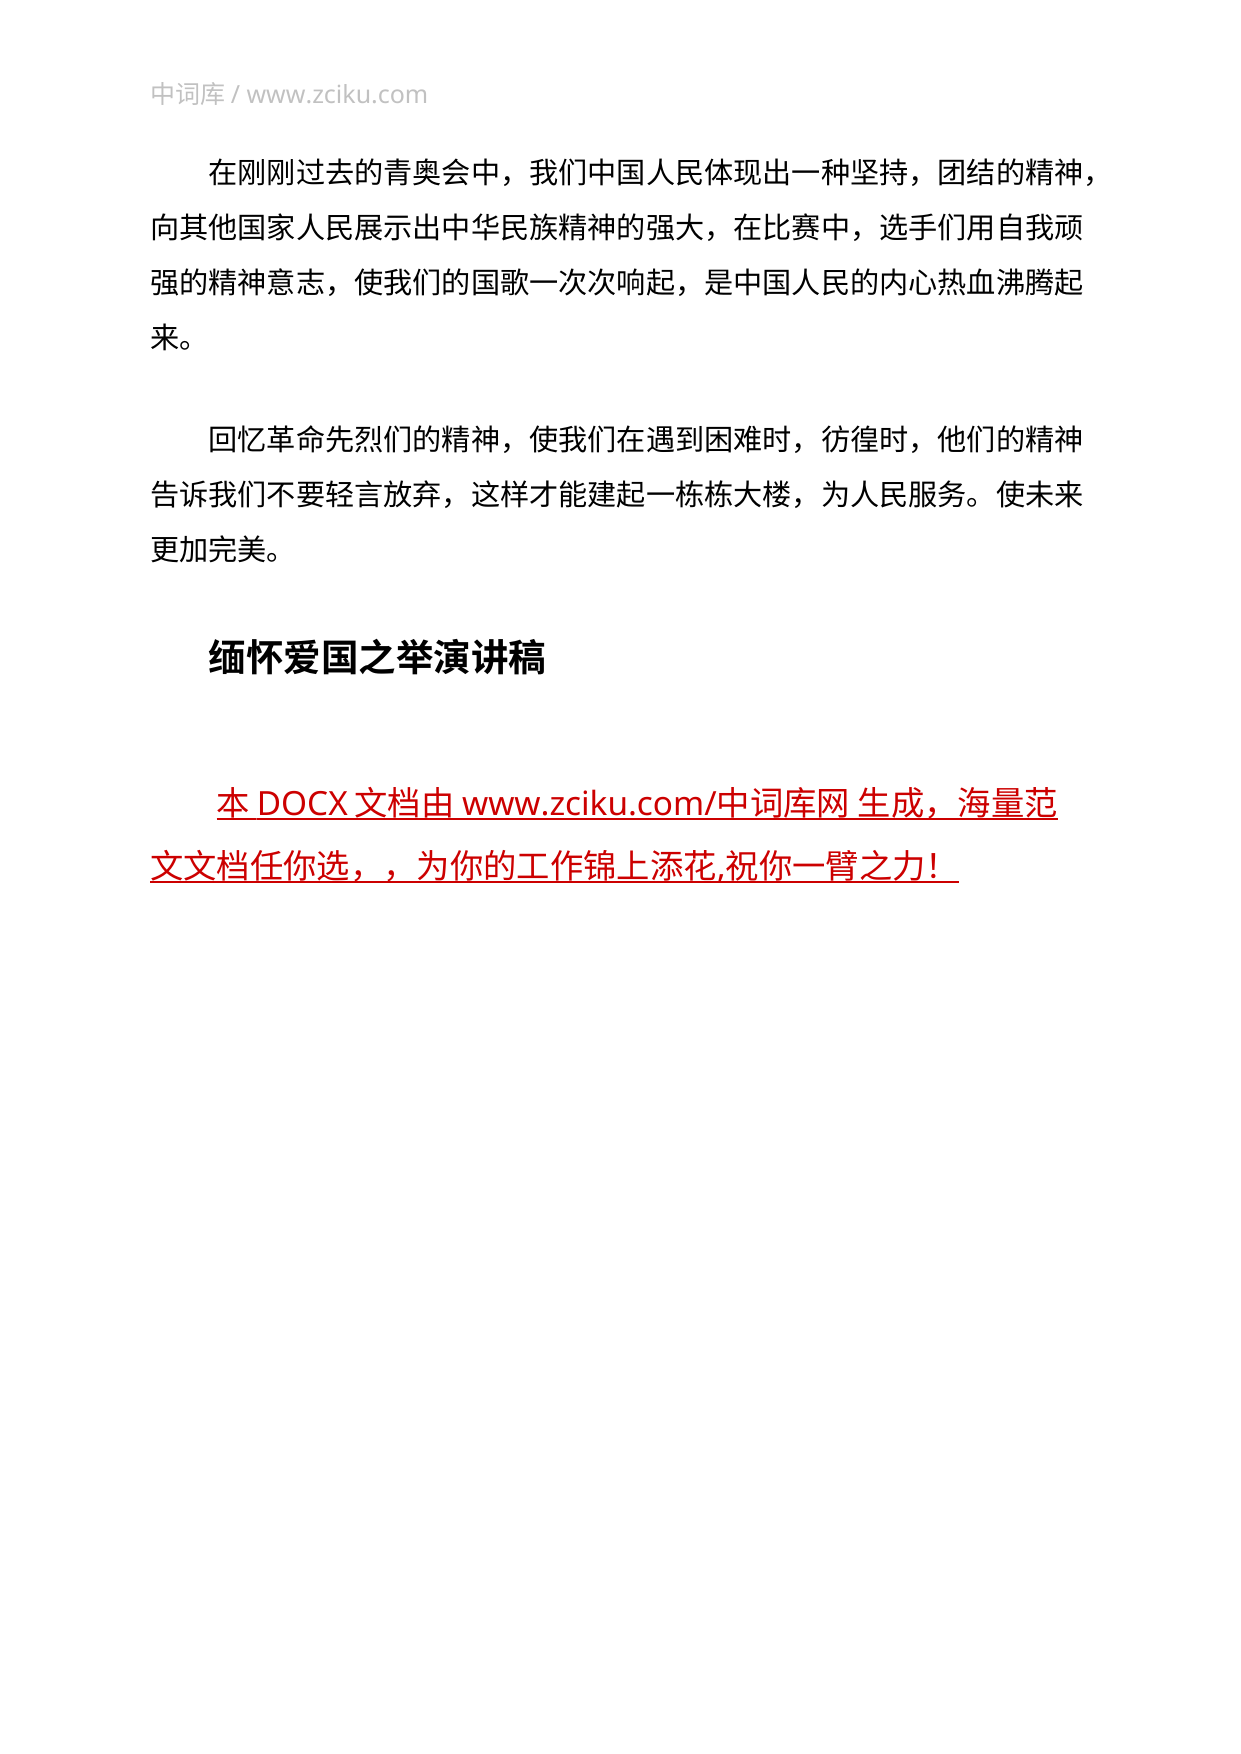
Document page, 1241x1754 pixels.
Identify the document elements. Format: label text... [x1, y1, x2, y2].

text 回忆革命先烈们的精神，使我们在遇到困难时，彷徨时，他们的精神告诉我们不要轻言放弃，这样才能建起一栋栋大楼，为人民服务。使未来更加完美。 [150, 416, 1090, 568]
text 本DOCX文档由 www.zciku.com/中词库网 生成，海量范文文档任你选，，为你的工作锦上添花,祝你一臂之力！ [150, 777, 1090, 888]
text 缅怀爱国之举演讲稿 [150, 628, 1090, 682]
text 在刚刚过去的青奥会中，我们中国人民体现出一种坚持，团结的精神，向其他国家人民展示出中华民族精神的强大，在比赛中，选手们用自我顽强的精神意志，使我们的国歌一次次响起，是中国人民的内心热血沸腾起来。 [150, 150, 1090, 357]
